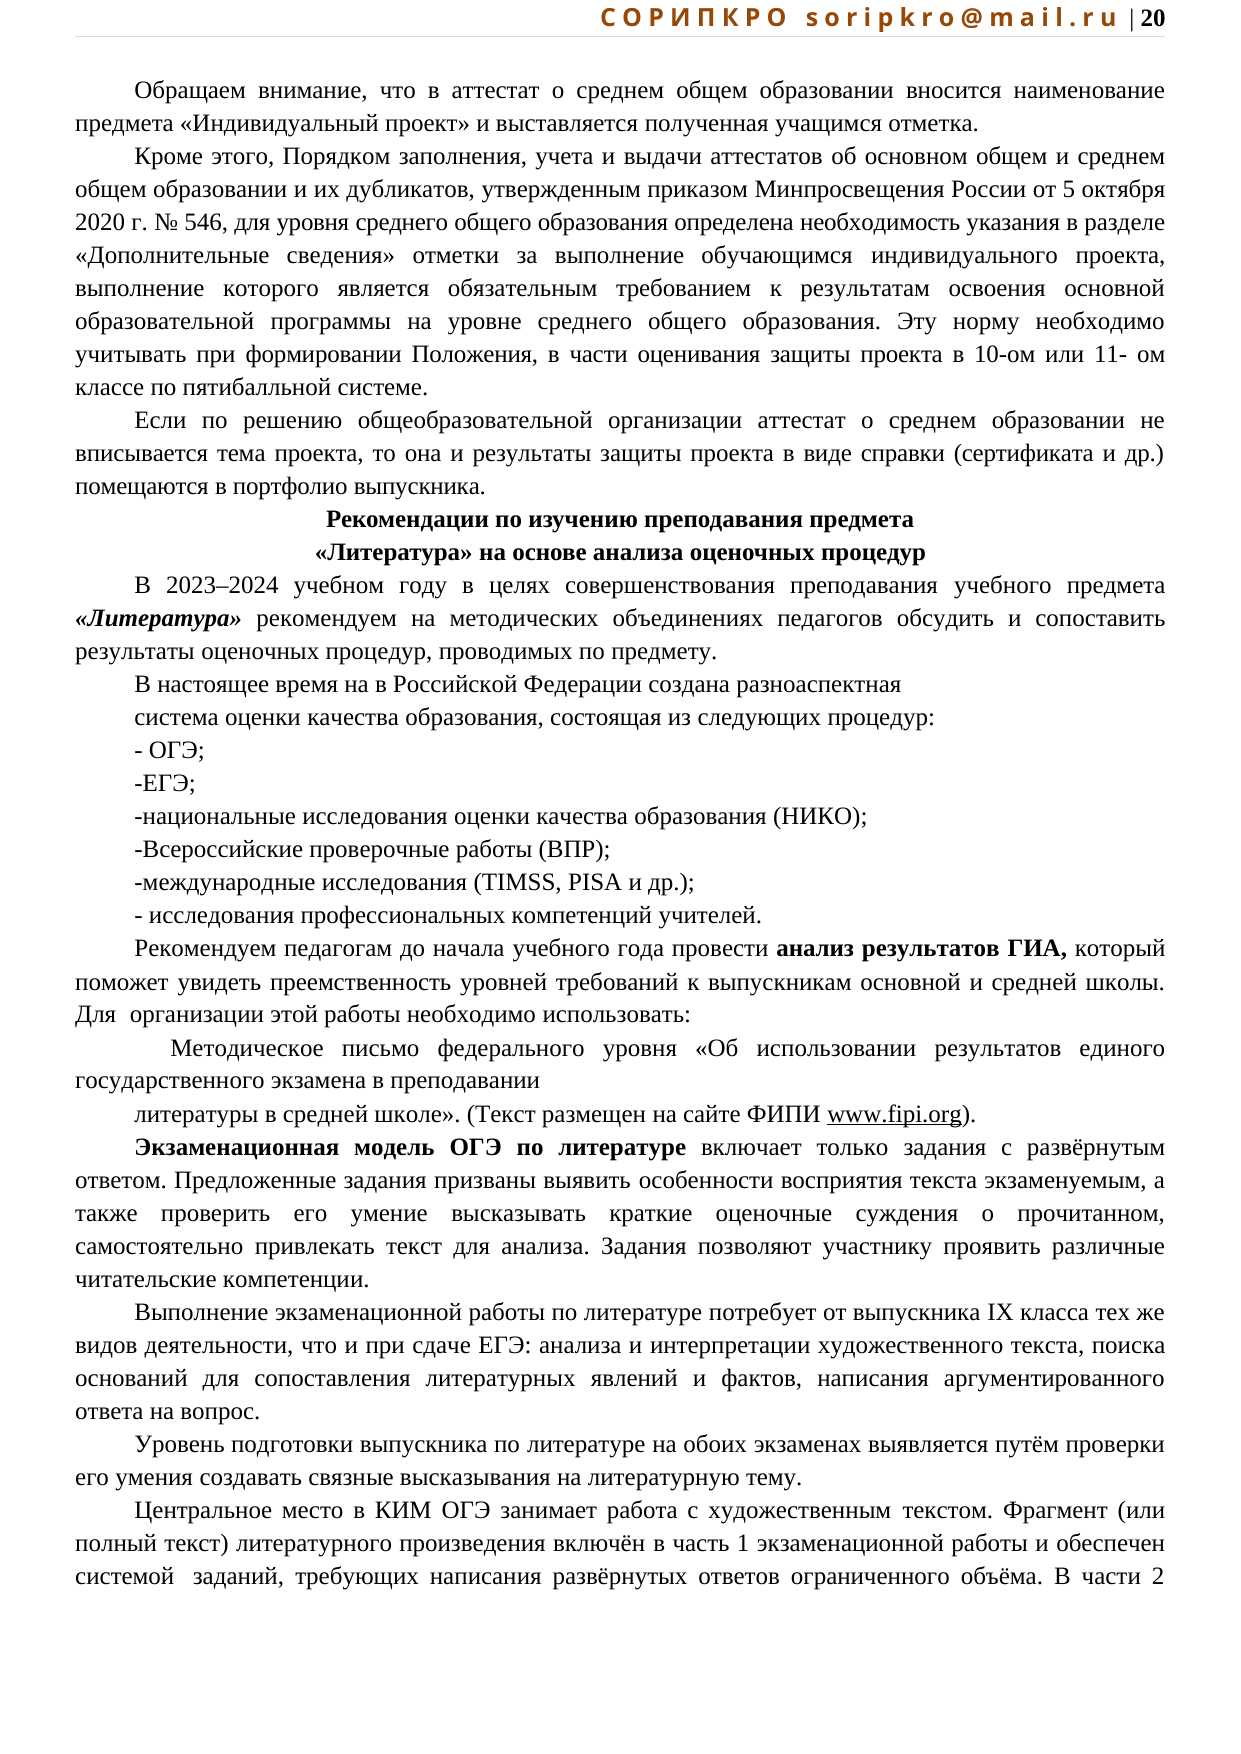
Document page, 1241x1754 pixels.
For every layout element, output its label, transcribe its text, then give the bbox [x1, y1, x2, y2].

text Если по решению общеобразовательной организации аттестат о среднем образовании не вписывается тема проекта, то она и результаты защиты проекта в виде справки (сертификата и др.) помещаются в портфолио выпускника. [75, 405, 1165, 500]
list литературы в средней школе». (Текст размещен на сайте ФИПИ www.fipi.org). [75, 1099, 1165, 1127]
list Уровень подготовки выпускника по литературе на обоих экзаменах выявляется путём проверки его умения создавать связные высказывания на литературную тему. [75, 1429, 1165, 1491]
text система оценки качества образования, состоящая из следующих процедур: [75, 702, 1165, 731]
text Обращаем внимание, что в аттестат о среднем общем образовании вносится наименование предмета «Индивидуальный проект» и выставляется полученная учащимся отметка. [75, 75, 1165, 137]
text -Всероссийские проверочные работы (ВПР); [75, 834, 1165, 863]
text -международные исследования (TIMSS, PISA и др.); [75, 867, 1165, 896]
text - ОГЭ; [75, 735, 1165, 764]
list Методическое письмо федерального уровня «Об использовании результатов единого государственного экзамена в преподавании [75, 1033, 1165, 1094]
list Экзаменационная модель ОГЭ по литературе включает только задания с развёрнутым ответом. Предложенные задания призваны выявить особенности восприятия текста экзаменуемым, а также проверить его умение высказывать краткие оценочные суждения о прочитанном, самостоятельно привлекать текст для анализа. Задания позволяют участнику проявить различные читательские компетенции. [75, 1132, 1165, 1292]
text В настоящее время на в Российской Федерации создана разноаспектная [75, 669, 1165, 698]
list Выполнение экзаменационной работы по литературе потребует от выпускника IX класса тех же видов деятельности, что и при сдаче ЕГЭ: анализа и интерпретации художественного текста, поиска оснований для сопоставления литературных явлений и фактов, написания аргументированного ответа на вопрос. [75, 1297, 1165, 1424]
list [75, 1495, 1165, 1590]
text -ЕГЭ; [75, 768, 1165, 797]
text Рекомендуем педагогам до начала учебного года провести анализ результатов ГИА, который поможет увидеть преемственность уровней требований к выпускникам основной и средней школы. Для организации этой работы необходимо использовать: [75, 933, 1165, 1028]
subtitle «Литература» на основе анализа оценочных процедур [75, 537, 1165, 566]
text -национальные исследования оценки качества образования (НИКО); [75, 801, 1165, 830]
text В 2023–2024 учебном году в целях совершенствования преподавания учебного предмета «Литература» рекомендуем на методических объединениях педагогов обсудить и сопоставить результаты оценочных процедур, проводимых по предмету. [75, 570, 1165, 665]
text Кроме этого, Порядком заполнения, учета и выдачи аттестатов об основном общем и среднем общем образовании и их дубликатов, утвержденным приказом Минпросвещения России от 5 октября 2020 г. № 546, для уровня среднего общего образования определена необходимость указания в разделе «Дополнительные сведения» отметки за выполнение обучающимся индивидуального проекта, выполнение которого является обязательным требованием к результатам освоения основной образовательной программы на уровне среднего общего образования. Эту норму необходимо учитывать при формировании Положения, в части оценивания защиты проекта в 10-ом или 11- ом классе по пятибалльной системе. [75, 141, 1165, 401]
text - исследования профессиональных компетенций учителей. [75, 901, 1165, 929]
subtitle Рекомендации по изучению преподавания предмета [75, 504, 1165, 533]
